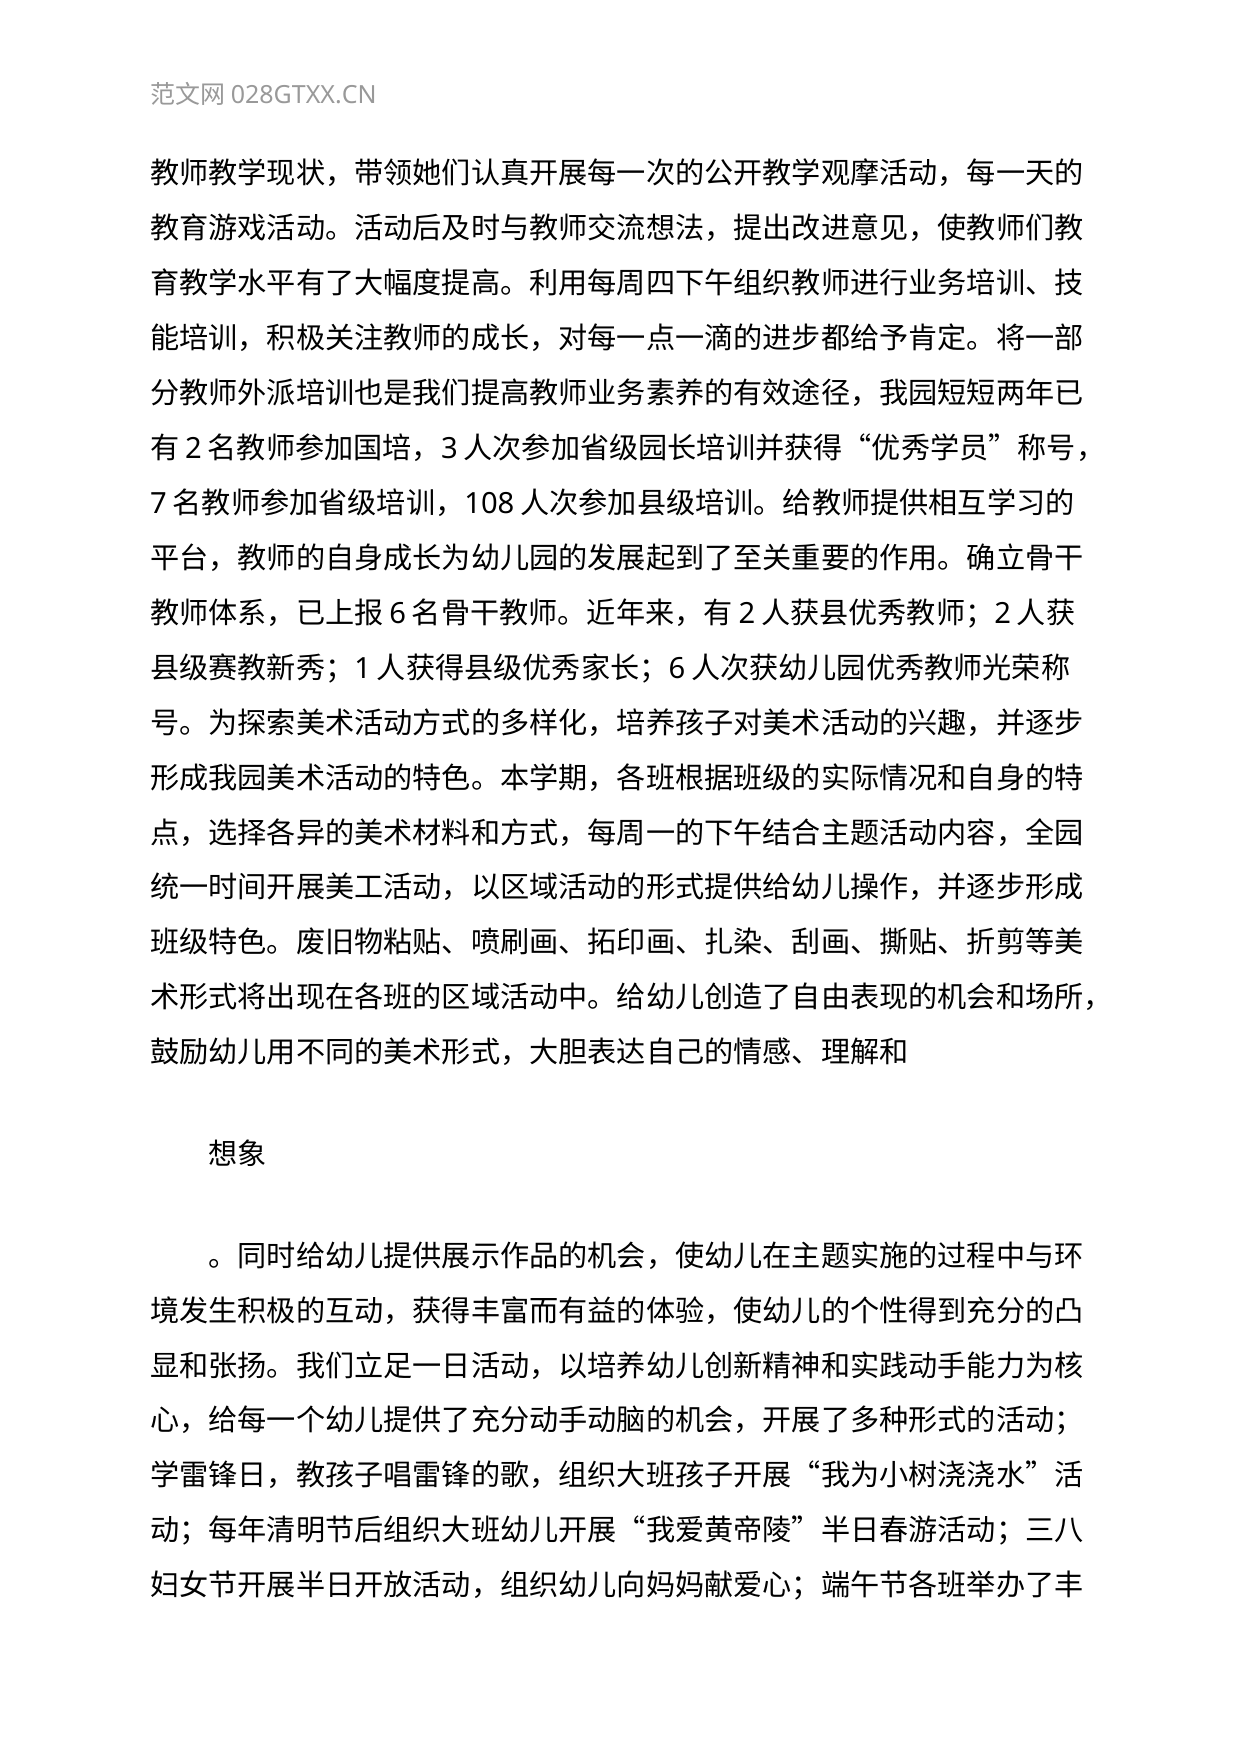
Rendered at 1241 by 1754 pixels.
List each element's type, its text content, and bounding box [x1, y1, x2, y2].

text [150, 1232, 1090, 1604]
text 想象 [150, 1131, 1090, 1173]
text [150, 150, 1090, 1071]
